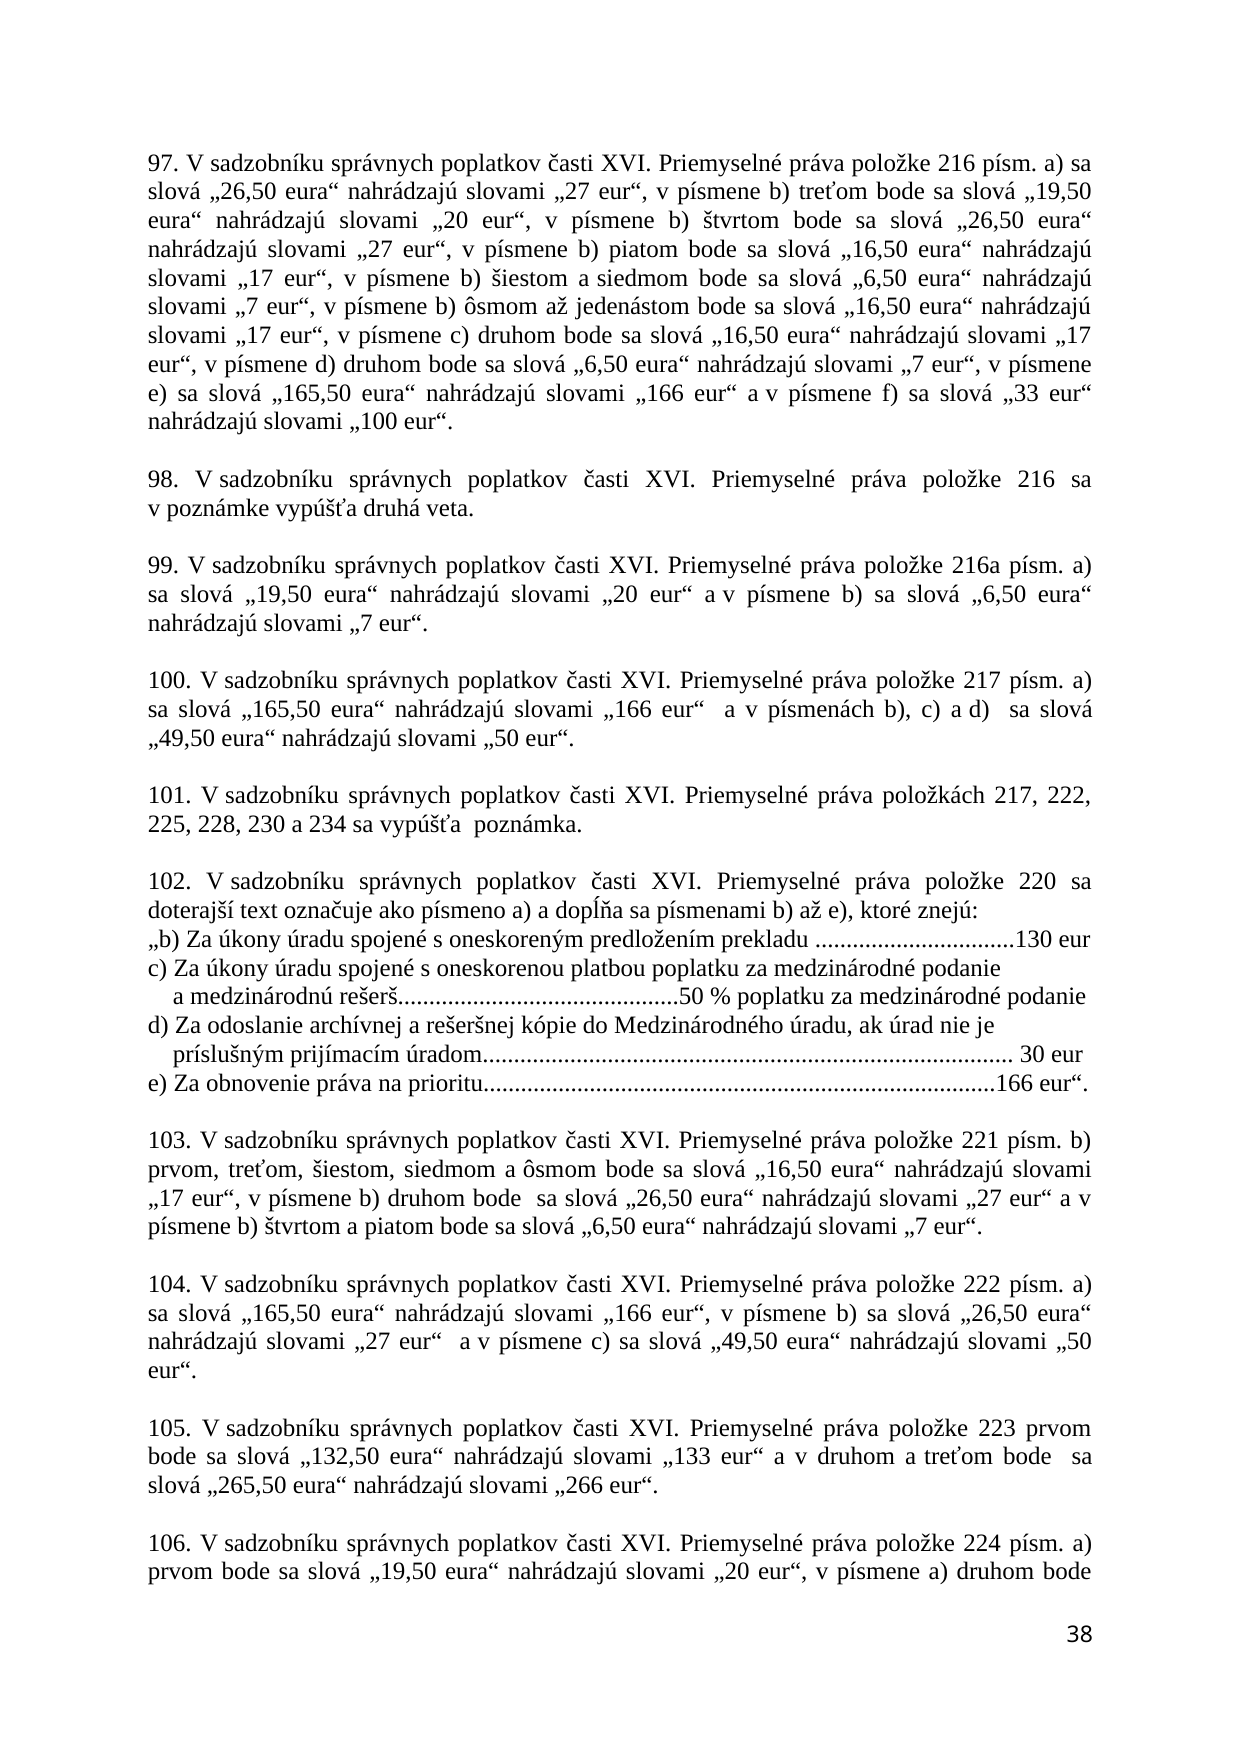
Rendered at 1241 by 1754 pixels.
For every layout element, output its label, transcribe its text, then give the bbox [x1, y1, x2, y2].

text 105. V sadzobníku správnych poplatkov časti XVI. Priemyselné práva položke 223 prvom bode sa slová „132,50 eura“ nahrádzajú slovami „133 eur“ a v druhom a treťom bode sa slová „265,50 eura“ nahrádzajú slovami „266 eur“. [148, 1413, 1093, 1499]
text 100. V sadzobníku správnych poplatkov časti XVI. Priemyselné práva položke 217 písm. a) sa slová „165,50 eura“ nahrádzajú slovami „166 eur“ a v písmenách b), c) a d) sa slová „49,50 eura“ nahrádzajú slovami „50 eur“. [148, 665, 1093, 751]
text 98. V sadzobníku správnych poplatkov časti XVI. Priemyselné práva položke 216 sa v poznámke vypúšťa druhá veta. [148, 464, 1093, 521]
text 102. V sadzobníku správnych poplatkov časti XVI. Priemyselné práva položke 220 sa doterajší text označuje ako písmeno a) a dopĺňa sa písmenami b) až e), ktoré znejú: [148, 866, 1093, 924]
text 103. V sadzobníku správnych poplatkov časti XVI. Priemyselné práva položke 221 písm. b) prvom, treťom, šiestom, siedmom a ôsmom bode sa slová „16,50 eura“ nahrádzajú slovami „17 eur“, v písmene b) druhom bode sa slová „26,50 eura“ nahrádzajú slovami „27 eur“ a v písmene b) štvrtom a piatom bode sa slová „6,50 eura“ nahrádzajú slovami „7 eur“. [148, 1125, 1093, 1240]
text „b) Za úkony úradu spojené s oneskoreným predložením prekladu ................................130 eur [148, 924, 1093, 953]
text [148, 1528, 1093, 1585]
text c) Za úkony úradu spojené s oneskorenou platbou poplatku za medzinárodné podanie a medzinárodnú rešerš.............................................50 % poplatku za medzinárodné podanie d) Za odoslanie archívnej a rešeršnej kópie do Medzinárodného úradu, ak úrad nie je príslušným prijímacím úradom..................................................................................... 30 eur [148, 953, 1093, 1068]
text 99. V sadzobníku správnych poplatkov časti XVI. Priemyselné práva položke 216a písm. a) sa slová „19,50 eura“ nahrádzajú slovami „20 eur“ a v písmene b) sa slová „6,50 eura“ nahrádzajú slovami „7 eur“. [148, 550, 1093, 636]
text 101. V sadzobníku správnych poplatkov časti XVI. Priemyselné práva položkách 217, 222, 225, 228, 230 a 234 sa vypúšťa poznámka. [148, 780, 1093, 838]
text 97. V sadzobníku správnych poplatkov časti XVI. Priemyselné práva položke 216 písm. a) sa slová „26,50 eura“ nahrádzajú slovami „27 eur“, v písmene b) treťom bode sa slová „19,50 eura“ nahrádzajú slovami „20 eur“, v písmene b) štvrtom bode sa slová „26,50 eura“ nahrádzajú slovami „27 eur“, v písmene b) piatom bode sa slová „16,50 eura“ nahrádzajú slovami „17 eur“, v písmene b) šiestom a siedmom bode sa slová „6,50 eura“ nahrádzajú slovami „7 eur“, v písmene b) ôsmom až jedenástom bode sa slová „16,50 eura“ nahrádzajú slovami „17 eur“, v písmene c) druhom bode sa slová „16,50 eura“ nahrádzajú slovami „17 eur“, v písmene d) druhom bode sa slová „6,50 eura“ nahrádzajú slovami „7 eur“, v písmene e) sa slová „165,50 eura“ nahrádzajú slovami „166 eur“ a v písmene f) sa slová „33 eur“ nahrádzajú slovami „100 eur“. [148, 148, 1093, 435]
text 104. V sadzobníku správnych poplatkov časti XVI. Priemyselné práva položke 222 písm. a) sa slová „165,50 eura“ nahrádzajú slovami „166 eur“, v písmene b) sa slová „26,50 eura“ nahrádzajú slovami „27 eur“ a v písmene c) sa slová „49,50 eura“ nahrádzajú slovami „50 eur“. [148, 1269, 1093, 1384]
text e) Za obnovenie práva na prioritu..................................................................................166 eur“. [148, 1068, 1093, 1096]
